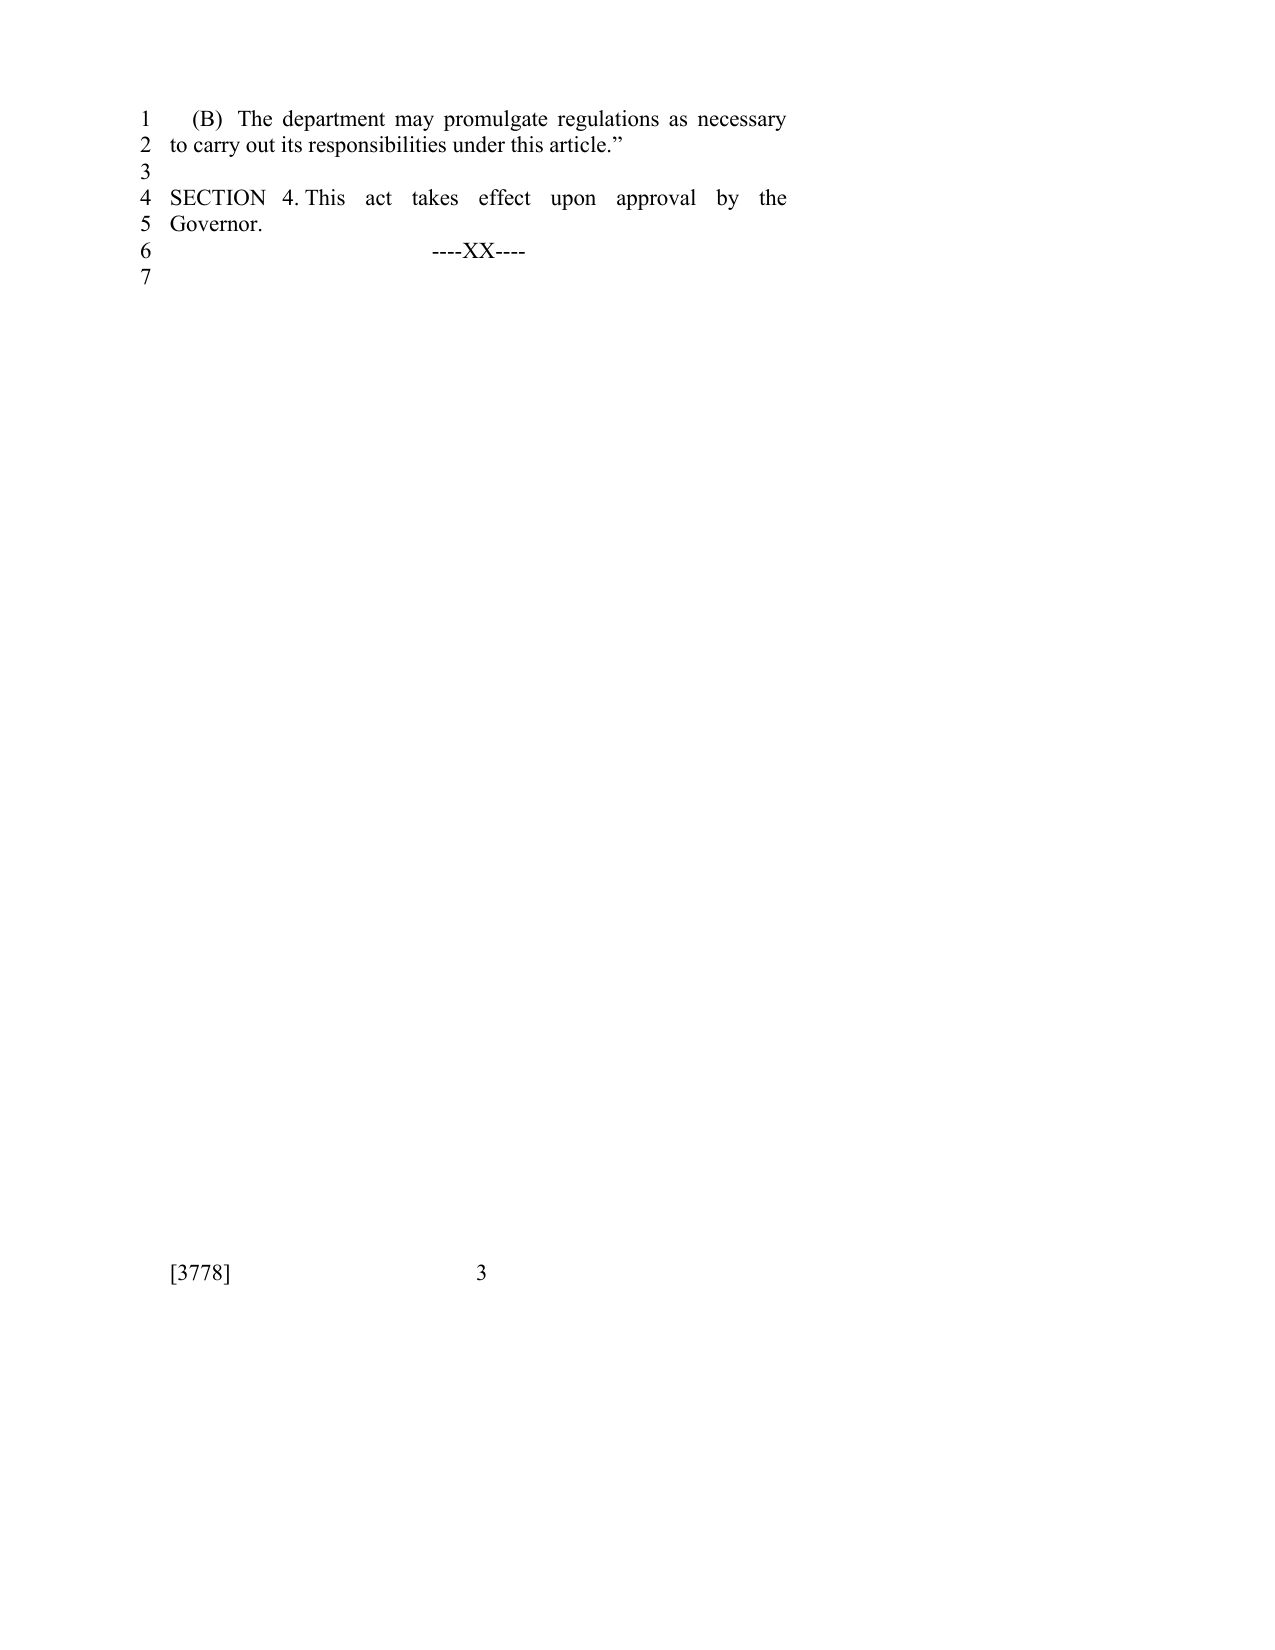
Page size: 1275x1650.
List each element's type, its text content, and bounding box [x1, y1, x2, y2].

text SECTION 4. This act takes effect upon approval by the Governor. [169, 184, 787, 237]
text (B) The department may promulgate regulations as necessary to carry out its responsibilities under this article.” [169, 105, 787, 158]
text ----XX---- [169, 237, 787, 263]
